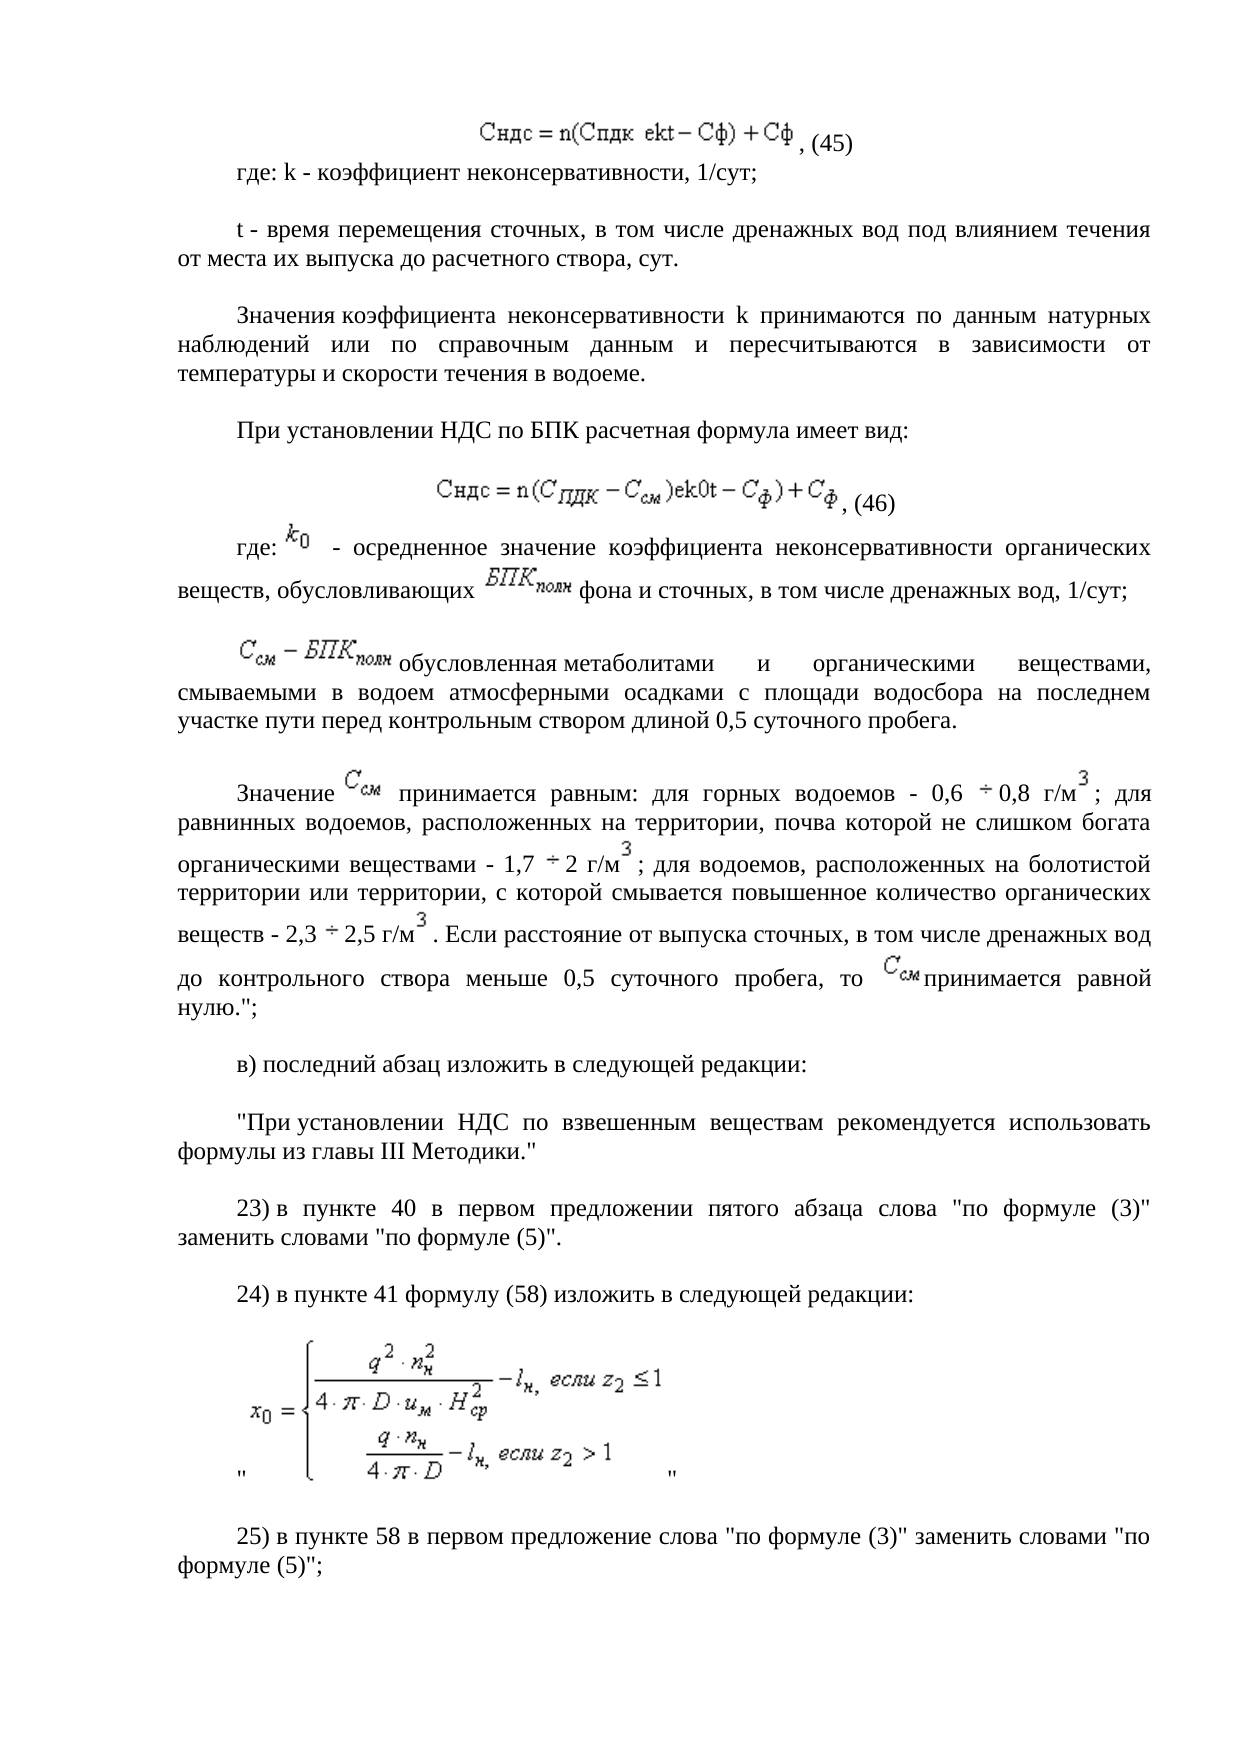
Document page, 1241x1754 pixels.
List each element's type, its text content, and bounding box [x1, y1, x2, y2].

picture [283, 516, 314, 555]
picture [323, 922, 345, 943]
text При установлении НДС по БПК расчетная формула имеет вид: [177, 415, 1152, 444]
picture [977, 780, 999, 802]
picture [1076, 764, 1094, 802]
text 24) в пункте 41 формулу (58) изложить в следующей редакции: [177, 1279, 1152, 1308]
text "При установлении НДС по взвешенным веществам рекомендуется использовать формулы из главы III Методики." [177, 1107, 1152, 1164]
picture [341, 762, 385, 802]
picture [414, 906, 433, 943]
text 25) в пункте 58 в первом предложение слова "по формуле (3)" заменить словами "по формуле (5)"; [177, 1521, 1152, 1579]
text t - время перемещения сточных, в том числе дренажных вод под влиянием течения от места их выпуска до расчетного створа, сут. [177, 214, 1152, 272]
text Значение принимается равным: для горных водоемов - 0,6 0,8 г/м; для равнинных водоемов, расположенных на территории, почва которой не слишком богата органическими веществами - 1,7 2 г/м; для водоемов, расположенных на болотистой территории или территории, с которой смывается повышенное количество органических веществ - 2,3 2,5 г/м. Если расстояние от выпуска сточных, в том числе дренажных вод до контрольного створа меньше 0,5 суточного пробега, то принимается равной нулю."; [177, 763, 1152, 1021]
picture [476, 118, 799, 152]
picture [246, 1337, 667, 1487]
text где: k - коэффициент неконсервативности, 1/сут; [177, 157, 1152, 185]
text Значения коэффициента неконсервативности k принимаются по данным натурных наблюдений или по справочным данным и пересчитываются в зависимости от температуры и скорости течения в водоеме. [177, 300, 1152, 387]
picture [544, 851, 565, 872]
text обусловленная метаболитами и органическими веществами, смываемыми в водоем атмосферными осадками с площади водосбора на последнем участке пути перед контрольным створом длиной 0,5 суточного пробега. [177, 633, 1152, 734]
picture [481, 560, 579, 599]
picture [236, 632, 399, 672]
text где: - осредненное значение коэффициента неконсервативности органических веществ, обусловливающих фона и сточных, в том числе дренажных вод, 1/сут; [177, 517, 1152, 604]
picture [620, 835, 638, 872]
picture [880, 948, 924, 987]
picture [433, 472, 842, 512]
text в) последний абзац изложить в следующей редакции: [177, 1049, 1152, 1078]
text 23) в пункте 40 в первом предложении пятого абзаца слова "по формуле (3)" заменить словами "по формуле (5)". [177, 1193, 1152, 1251]
